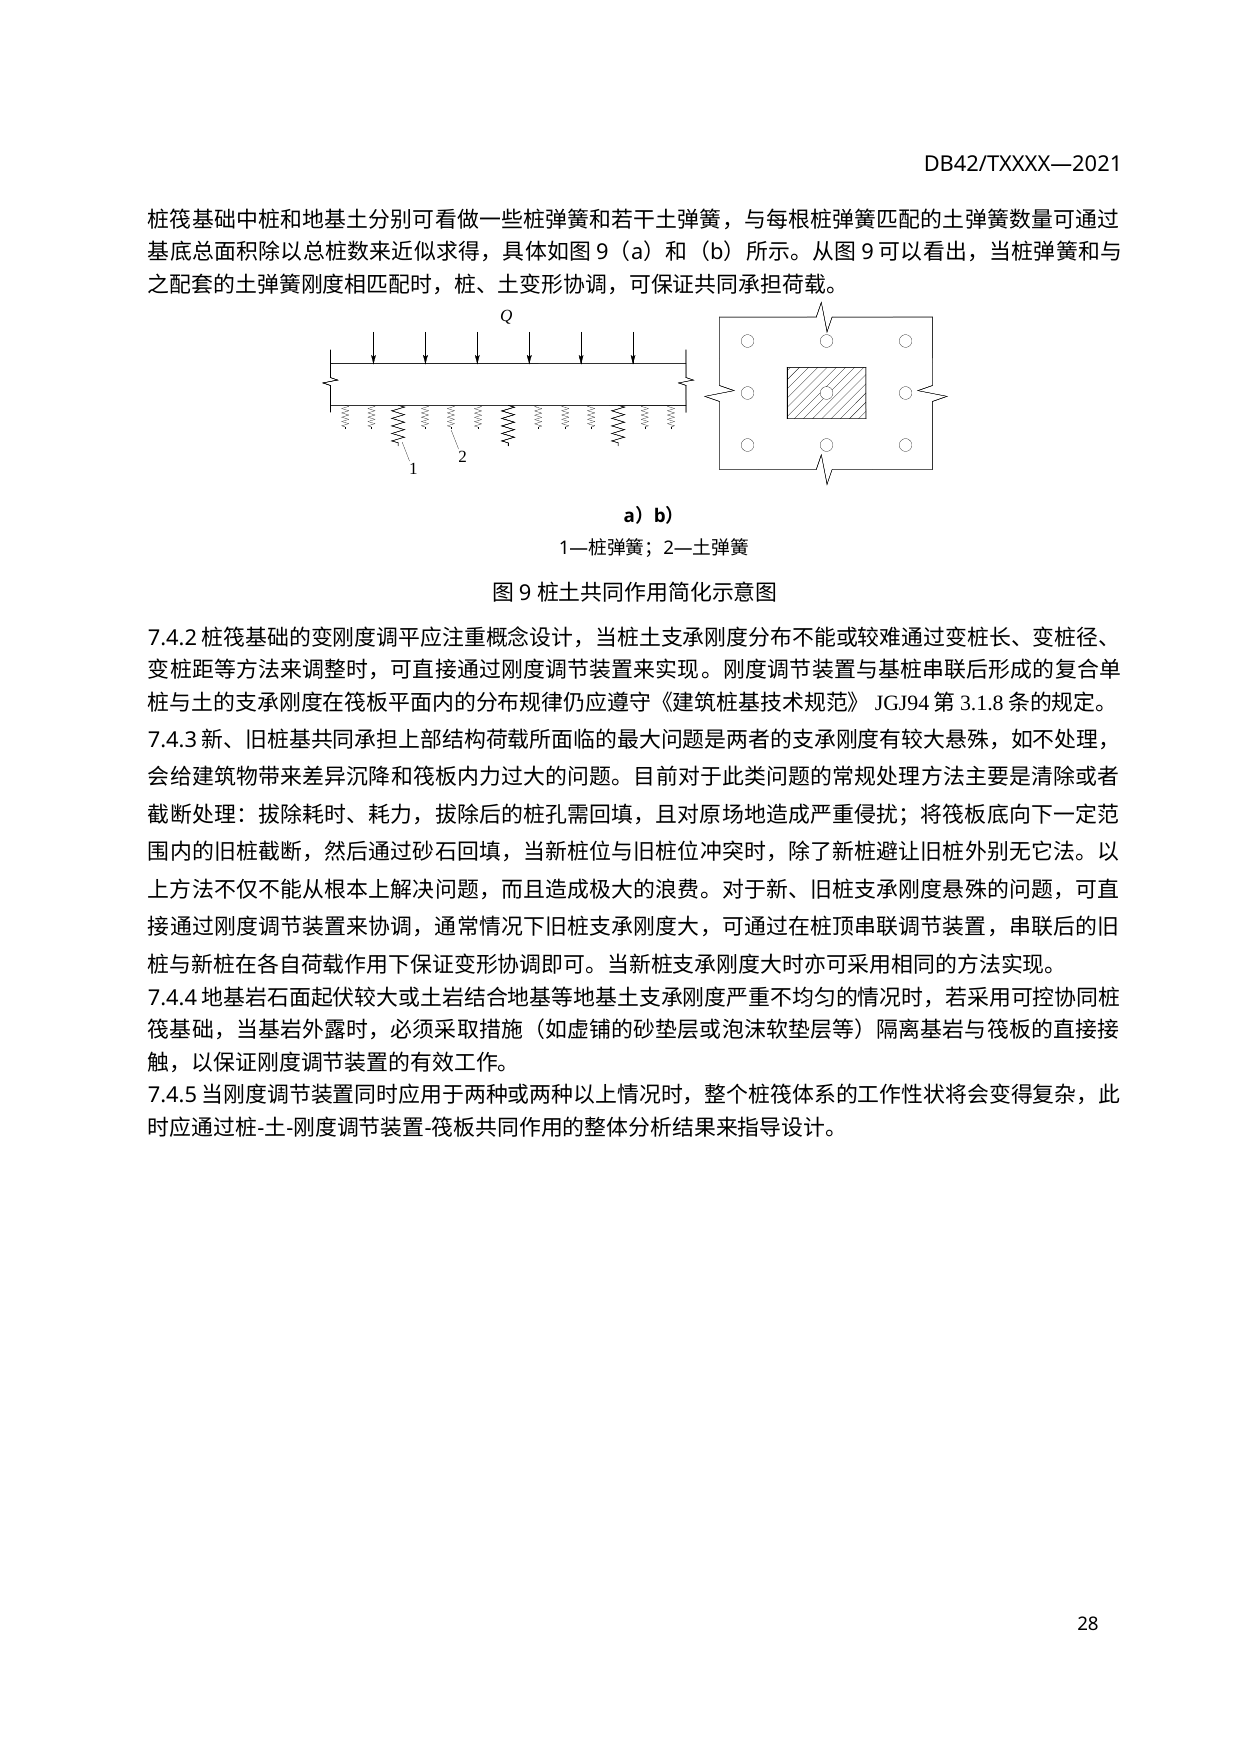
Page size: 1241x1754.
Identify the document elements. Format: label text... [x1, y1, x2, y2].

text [148, 201, 1122, 299]
text 7.4.4地基岩石面起伏较大或土岩结合地基等地基土支承刚度严重不均匀的情况时，若采用可控协同桩筏基础，当基岩外露时，必须采取措施（如虚铺的砂垫层或泡沫软垫层等）隔离基岩与筏板的直接接触，以保证刚度调节装置的有效工作。 [148, 979, 1122, 1077]
text 7.4.3新、旧桩基共同承担上部结构荷载所面临的最大问题是两者的支承刚度有较大悬殊，如不处理，会给建筑物带来差异沉降和筏板内力过大的问题。目前对于此类问题的常规处理方法主要是清除或者截断处理：拔除耗时、耗力，拔除后的桩孔需回填，且对原场地造成严重侵扰；将筏板底向下一定范围内的旧桩截断，然后通过砂石回填，当新桩位与旧桩位冲突时，除了新桩避让旧桩外别无它法。以上方法不仅不能从根本上解决问题，而且造成极大的浪费。对于新、旧桩支承刚度悬殊的问题，可直接通过刚度调节装置来协调，通常情况下旧桩支承刚度大，可通过在桩顶串联调节装置，串联后的旧桩与新桩在各自荷载作用下保证变形协调即可。当新桩支承刚度大时亦可采用相同的方法实现。 [148, 717, 1122, 979]
text 1—桩弹簧；2—土弹簧 [148, 530, 1122, 563]
text 图9 桩土共同作用简化示意图 [148, 575, 1122, 607]
text 7.4.5当刚度调节装置同时应用于两种或两种以上情况时，整个桩筏体系的工作性状将会变得复杂，此时应通过桩-土-刚度调节装置-筏板共同作用的整体分析结果来指导设计。 [148, 1077, 1122, 1142]
text 7.4.2桩筏基础的变刚度调平应注重概念设计，当桩土支承刚度分布不能或较难通过变桩长、变桩径、变桩距等方法来调整时，可直接通过刚度调节装置来实现。刚度调节装置与基桩串联后形成的复合单桩与土的支承刚度在筏板平面内的分布规律仍应遵守《建筑桩基技术规范》 JGJ94第3.1.8条的规定。 [148, 619, 1122, 717]
text a）b） [148, 498, 1122, 530]
